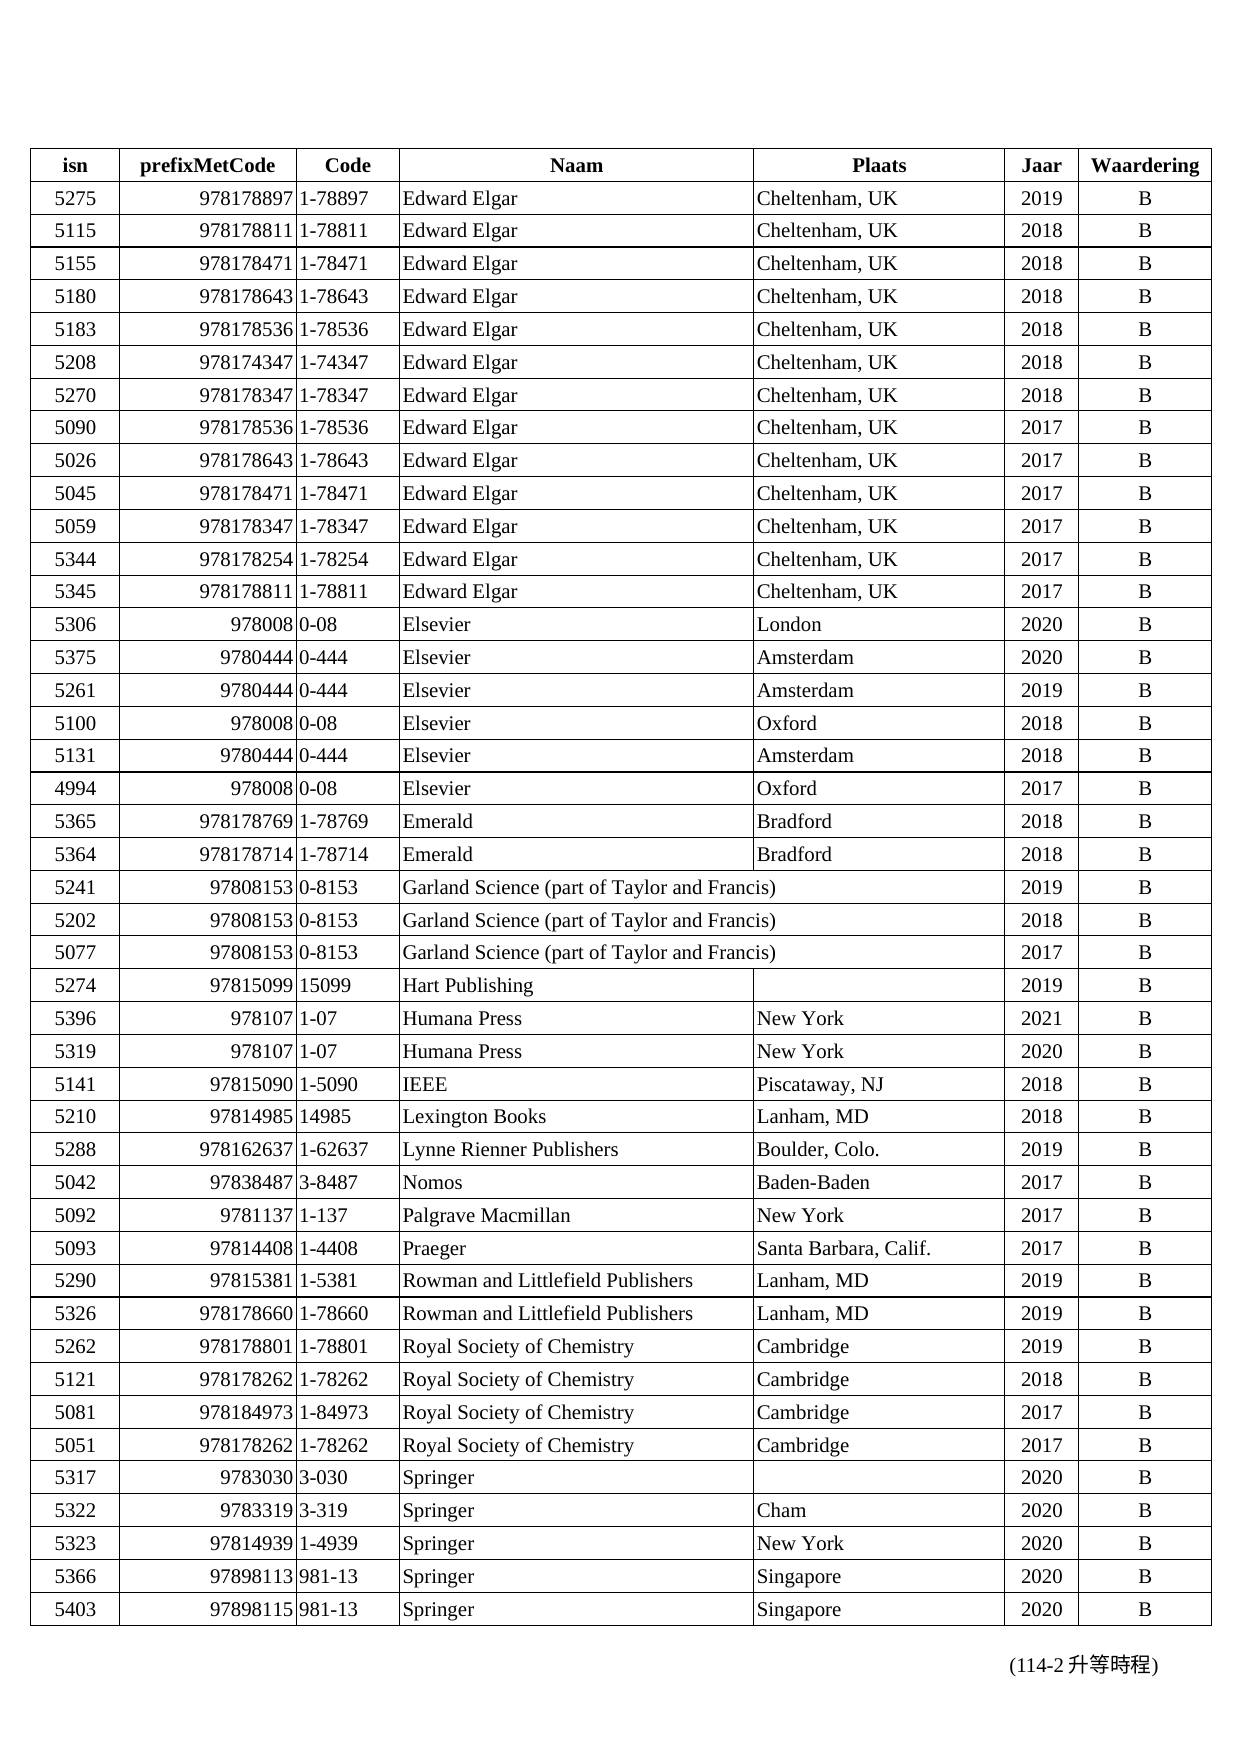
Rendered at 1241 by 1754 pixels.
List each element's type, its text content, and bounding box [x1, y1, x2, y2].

table_cell 5183 [31, 313, 119, 345]
table_cell 978008 [120, 707, 296, 738]
table_header Code [297, 149, 399, 181]
table_cell Elsevier [400, 740, 753, 771]
table_cell Lexington Books [400, 1101, 753, 1132]
table_cell Garland Science (part of Taylor and Francis) [400, 904, 1004, 935]
table_cell 2020 [1005, 608, 1078, 640]
table_cell 5155 [31, 248, 119, 279]
table_cell 97808153 [120, 936, 296, 968]
table_header Waardering [1079, 149, 1211, 181]
table_header Jaar [1005, 149, 1078, 181]
table_cell 0-444 [297, 641, 399, 673]
table_cell Cheltenham, UK [754, 248, 1004, 279]
table_cell 2017 [1005, 936, 1078, 968]
table_cell 2019 [1005, 1330, 1078, 1362]
table_cell New York [754, 1527, 1004, 1559]
table_cell 5365 [31, 805, 119, 837]
table_cell 1-62637 [297, 1133, 399, 1165]
table_cell 5262 [31, 1330, 119, 1362]
table_cell B [1079, 969, 1211, 1001]
table_cell 2019 [1005, 1133, 1078, 1165]
table_cell 97815381 [120, 1265, 296, 1296]
table_cell Edward Elgar [400, 346, 753, 378]
table_cell 5261 [31, 674, 119, 706]
table_cell 2018 [1005, 215, 1078, 246]
table_cell 5115 [31, 215, 119, 246]
table_cell 2018 [1005, 740, 1078, 771]
table_cell 5092 [31, 1199, 119, 1231]
table_cell B [1079, 1396, 1211, 1428]
table_cell 981-13 [297, 1593, 399, 1624]
table_cell B [1079, 1330, 1211, 1362]
table_cell 978178536 [120, 313, 296, 345]
table_cell Elsevier [400, 707, 753, 738]
table_cell Hart Publishing [400, 969, 753, 1001]
table_cell 5375 [31, 641, 119, 673]
table_cell Garland Science (part of Taylor and Francis) [400, 936, 1004, 968]
table_cell B [1079, 1199, 1211, 1231]
table_cell New York [754, 1002, 1004, 1034]
table_cell 1-5090 [297, 1068, 399, 1099]
table_cell 2017 [1005, 510, 1078, 542]
table_cell 0-8153 [297, 871, 399, 903]
table_cell 1-78347 [297, 510, 399, 542]
table_cell B [1079, 1527, 1211, 1559]
table_cell Edward Elgar [400, 313, 753, 345]
table_cell B [1079, 1560, 1211, 1592]
table_cell Piscataway, NJ [754, 1068, 1004, 1099]
table_cell Cheltenham, UK [754, 444, 1004, 476]
table_cell B [1079, 346, 1211, 378]
table_cell 5077 [31, 936, 119, 968]
table_cell 5403 [31, 1593, 119, 1624]
table_cell 5326 [31, 1298, 119, 1329]
table_cell Springer [400, 1527, 753, 1559]
table_cell Royal Society of Chemistry [400, 1363, 753, 1395]
table_cell New York [754, 1199, 1004, 1231]
table_cell 1-74347 [297, 346, 399, 378]
table_cell B [1079, 510, 1211, 542]
table_cell Nomos [400, 1166, 753, 1198]
table_cell 1-78471 [297, 248, 399, 279]
table_cell Bradford [754, 838, 1004, 870]
table_cell B [1079, 871, 1211, 903]
table_cell 0-08 [297, 608, 399, 640]
table_cell Edward Elgar [400, 182, 753, 213]
table_cell 5208 [31, 346, 119, 378]
table_cell 2018 [1005, 1068, 1078, 1099]
table_cell Boulder, Colo. [754, 1133, 1004, 1165]
table_cell Cheltenham, UK [754, 182, 1004, 213]
table_cell 5059 [31, 510, 119, 542]
table_cell Amsterdam [754, 674, 1004, 706]
table_cell 5274 [31, 969, 119, 1001]
table_cell 2017 [1005, 1166, 1078, 1198]
table_cell Oxford [754, 707, 1004, 738]
table_cell Baden-Baden [754, 1166, 1004, 1198]
table_cell 978008 [120, 608, 296, 640]
table_cell 5319 [31, 1035, 119, 1067]
table_cell 2020 [1005, 1560, 1078, 1592]
table_cell 978178347 [120, 510, 296, 542]
table_cell B [1079, 1002, 1211, 1034]
table_cell IEEE [400, 1068, 753, 1099]
table_cell 2021 [1005, 1002, 1078, 1034]
table_cell 9783319 [120, 1494, 296, 1526]
table_cell B [1079, 936, 1211, 968]
table_cell 5317 [31, 1461, 119, 1493]
table_cell Garland Science (part of Taylor and Francis) [400, 871, 1004, 903]
table_cell Royal Society of Chemistry [400, 1429, 753, 1460]
table_cell 15099 [297, 969, 399, 1001]
table_cell 978107 [120, 1035, 296, 1067]
table_cell B [1079, 608, 1211, 640]
table_cell 5141 [31, 1068, 119, 1099]
table_cell 0-444 [297, 674, 399, 706]
table_cell Lanham, MD [754, 1265, 1004, 1296]
table_cell 1-78347 [297, 379, 399, 410]
table_cell Edward Elgar [400, 215, 753, 246]
table_cell 0-08 [297, 707, 399, 738]
table_cell 2020 [1005, 1035, 1078, 1067]
table_cell B [1079, 1429, 1211, 1460]
table_cell Cambridge [754, 1330, 1004, 1362]
table_cell 0-8153 [297, 936, 399, 968]
table_cell 5323 [31, 1527, 119, 1559]
table_cell 5270 [31, 379, 119, 410]
table_cell 5131 [31, 740, 119, 771]
table_cell 1-4939 [297, 1527, 399, 1559]
table_cell 4994 [31, 773, 119, 804]
table_cell 978178347 [120, 379, 296, 410]
table_cell B [1079, 1166, 1211, 1198]
table_cell 2020 [1005, 1461, 1078, 1493]
table_cell 5045 [31, 477, 119, 509]
table_cell Royal Society of Chemistry [400, 1396, 753, 1428]
table_cell Cheltenham, UK [754, 280, 1004, 312]
table_cell 978178471 [120, 477, 296, 509]
table_cell 978178714 [120, 838, 296, 870]
table_cell 2017 [1005, 411, 1078, 443]
table_cell B [1079, 674, 1211, 706]
table_cell 1-78643 [297, 444, 399, 476]
table_cell New York [754, 1035, 1004, 1067]
table_cell 978178769 [120, 805, 296, 837]
table_cell 978178897 [120, 182, 296, 213]
table_cell B [1079, 1232, 1211, 1263]
table_cell 9780444 [120, 641, 296, 673]
table_cell Emerald [400, 805, 753, 837]
table_cell B [1079, 280, 1211, 312]
table_cell 97808153 [120, 904, 296, 935]
table_header Naam [400, 149, 753, 181]
table_cell 978174347 [120, 346, 296, 378]
table_cell 5093 [31, 1232, 119, 1263]
table_cell 5366 [31, 1560, 119, 1592]
table_cell Palgrave Macmillan [400, 1199, 753, 1231]
table_cell Springer [400, 1461, 753, 1493]
table_cell 2018 [1005, 379, 1078, 410]
table_cell 3-319 [297, 1494, 399, 1526]
table_cell 1-07 [297, 1035, 399, 1067]
table_cell 3-030 [297, 1461, 399, 1493]
table_cell 978178536 [120, 411, 296, 443]
table_cell 978178643 [120, 280, 296, 312]
table_cell 5396 [31, 1002, 119, 1034]
table_cell 1-78471 [297, 477, 399, 509]
table_cell 97815099 [120, 969, 296, 1001]
table_cell 978178811 [120, 576, 296, 607]
table_cell Edward Elgar [400, 411, 753, 443]
table_cell 5051 [31, 1429, 119, 1460]
table_cell B [1079, 1068, 1211, 1099]
table_cell 2020 [1005, 641, 1078, 673]
table_cell B [1079, 1298, 1211, 1329]
table_cell 9781137 [120, 1199, 296, 1231]
table_cell 2018 [1005, 805, 1078, 837]
table_cell 1-78714 [297, 838, 399, 870]
table_cell 978178262 [120, 1429, 296, 1460]
table_cell 978178254 [120, 543, 296, 574]
table_cell 5275 [31, 182, 119, 213]
table_cell Bradford [754, 805, 1004, 837]
table_cell B [1079, 1363, 1211, 1395]
table_cell 1-78536 [297, 411, 399, 443]
table_cell B [1079, 1101, 1211, 1132]
table_cell Edward Elgar [400, 543, 753, 574]
table_cell 978178801 [120, 1330, 296, 1362]
table_cell Edward Elgar [400, 379, 753, 410]
table_cell Cambridge [754, 1363, 1004, 1395]
table_cell Santa Barbara, Calif. [754, 1232, 1004, 1263]
table_cell Cheltenham, UK [754, 215, 1004, 246]
table_cell 2020 [1005, 1494, 1078, 1526]
table_cell 1-137 [297, 1199, 399, 1231]
table_cell 2017 [1005, 477, 1078, 509]
table_cell 2017 [1005, 1429, 1078, 1460]
table_cell 0-8153 [297, 904, 399, 935]
table_cell 5364 [31, 838, 119, 870]
table_cell 5180 [31, 280, 119, 312]
table_cell B [1079, 411, 1211, 443]
table_cell Rowman and Littlefield Publishers [400, 1298, 753, 1329]
table_cell 2018 [1005, 1363, 1078, 1395]
table_cell Amsterdam [754, 740, 1004, 771]
table_cell 5306 [31, 608, 119, 640]
table_cell London [754, 608, 1004, 640]
table_cell 97898115 [120, 1593, 296, 1624]
table_cell B [1079, 444, 1211, 476]
table_cell Amsterdam [754, 641, 1004, 673]
table_cell 5290 [31, 1265, 119, 1296]
table_cell 978184973 [120, 1396, 296, 1428]
table_cell 97814939 [120, 1527, 296, 1559]
table_cell Edward Elgar [400, 576, 753, 607]
table_cell Lanham, MD [754, 1101, 1004, 1132]
table_cell Praeger [400, 1232, 753, 1263]
table_cell 5202 [31, 904, 119, 935]
table_cell 2018 [1005, 707, 1078, 738]
table_cell B [1079, 1593, 1211, 1624]
table_cell 2017 [1005, 543, 1078, 574]
table_cell 2019 [1005, 969, 1078, 1001]
table_cell 97814408 [120, 1232, 296, 1263]
table_cell 2019 [1005, 674, 1078, 706]
table_cell B [1079, 838, 1211, 870]
table_cell Cheltenham, UK [754, 346, 1004, 378]
table_cell 2017 [1005, 576, 1078, 607]
table_cell Cheltenham, UK [754, 379, 1004, 410]
table_cell 9783030 [120, 1461, 296, 1493]
table_cell 5121 [31, 1363, 119, 1395]
table_cell 1-07 [297, 1002, 399, 1034]
table_cell Cheltenham, UK [754, 576, 1004, 607]
table_cell 1-78811 [297, 576, 399, 607]
table_cell Rowman and Littlefield Publishers [400, 1265, 753, 1296]
table_cell Edward Elgar [400, 280, 753, 312]
table_cell Cheltenham, UK [754, 313, 1004, 345]
table_cell 2020 [1005, 1527, 1078, 1559]
table_cell Royal Society of Chemistry [400, 1330, 753, 1362]
table_cell 5241 [31, 871, 119, 903]
table_cell Cheltenham, UK [754, 510, 1004, 542]
table_cell Cheltenham, UK [754, 411, 1004, 443]
table_cell Cheltenham, UK [754, 477, 1004, 509]
table_cell Elsevier [400, 773, 753, 804]
table_cell 2017 [1005, 1199, 1078, 1231]
table_cell 9780444 [120, 740, 296, 771]
table_cell 1-78262 [297, 1429, 399, 1460]
table_cell B [1079, 477, 1211, 509]
table_cell 978178471 [120, 248, 296, 279]
table_cell Edward Elgar [400, 510, 753, 542]
table_cell B [1079, 707, 1211, 738]
table_cell Edward Elgar [400, 477, 753, 509]
table_cell Edward Elgar [400, 444, 753, 476]
table_cell Elsevier [400, 641, 753, 673]
table_cell 2017 [1005, 1232, 1078, 1263]
table_cell 978178643 [120, 444, 296, 476]
table_cell Edward Elgar [400, 248, 753, 279]
table_cell 2019 [1005, 871, 1078, 903]
table_cell B [1079, 1133, 1211, 1165]
table_cell 5026 [31, 444, 119, 476]
table_cell 1-78811 [297, 215, 399, 246]
table_cell Elsevier [400, 674, 753, 706]
table_cell Emerald [400, 838, 753, 870]
table_cell 2019 [1005, 1265, 1078, 1296]
table_cell B [1079, 1461, 1211, 1493]
table_cell 2019 [1005, 1298, 1078, 1329]
table_cell Lanham, MD [754, 1298, 1004, 1329]
table_cell Oxford [754, 773, 1004, 804]
table_cell B [1079, 543, 1211, 574]
table_cell 5344 [31, 543, 119, 574]
table_cell Springer [400, 1494, 753, 1526]
table_cell B [1079, 576, 1211, 607]
table_cell B [1079, 215, 1211, 246]
table_cell 2017 [1005, 773, 1078, 804]
table_cell B [1079, 904, 1211, 935]
table_cell B [1079, 379, 1211, 410]
table_cell Lynne Rienner Publishers [400, 1133, 753, 1165]
table_cell 2018 [1005, 280, 1078, 312]
table_cell 1-78262 [297, 1363, 399, 1395]
table_cell 5081 [31, 1396, 119, 1428]
table_cell 0-08 [297, 773, 399, 804]
table_cell 1-78643 [297, 280, 399, 312]
table_cell 1-78254 [297, 543, 399, 574]
table_cell 97808153 [120, 871, 296, 903]
table_cell Cambridge [754, 1429, 1004, 1460]
table_cell 2018 [1005, 1101, 1078, 1132]
table_cell 5090 [31, 411, 119, 443]
table_cell B [1079, 1494, 1211, 1526]
table_cell 978008 [120, 773, 296, 804]
table_cell 2017 [1005, 444, 1078, 476]
table_cell B [1079, 1035, 1211, 1067]
table_cell 14985 [297, 1101, 399, 1132]
table_cell 2019 [1005, 182, 1078, 213]
table_cell [754, 969, 1004, 1001]
table_cell Elsevier [400, 608, 753, 640]
table_cell 2018 [1005, 904, 1078, 935]
table_cell [754, 1461, 1004, 1493]
table_cell Springer [400, 1593, 753, 1624]
table_cell 5210 [31, 1101, 119, 1132]
table_cell 978178811 [120, 215, 296, 246]
table_cell 1-84973 [297, 1396, 399, 1428]
table_cell Humana Press [400, 1002, 753, 1034]
table_cell 978162637 [120, 1133, 296, 1165]
table_cell 1-78660 [297, 1298, 399, 1329]
table_cell B [1079, 248, 1211, 279]
table_cell 97898113 [120, 1560, 296, 1592]
table_cell 1-78536 [297, 313, 399, 345]
table_cell 1-78897 [297, 182, 399, 213]
table_cell 9780444 [120, 674, 296, 706]
table_header isn [31, 149, 119, 181]
table_cell 5100 [31, 707, 119, 738]
table_cell Cheltenham, UK [754, 543, 1004, 574]
table_cell 1-78769 [297, 805, 399, 837]
table_cell 2018 [1005, 838, 1078, 870]
table_cell 5042 [31, 1166, 119, 1198]
table_cell 981-13 [297, 1560, 399, 1592]
table_cell Springer [400, 1560, 753, 1592]
table_cell 3-8487 [297, 1166, 399, 1198]
table_cell 5288 [31, 1133, 119, 1165]
table_cell 0-444 [297, 740, 399, 771]
table_cell 5322 [31, 1494, 119, 1526]
table_cell 2018 [1005, 248, 1078, 279]
table_cell 978178660 [120, 1298, 296, 1329]
table_cell 97838487 [120, 1166, 296, 1198]
table_cell Cambridge [754, 1396, 1004, 1428]
table_cell Singapore [754, 1593, 1004, 1624]
table_cell 1-5381 [297, 1265, 399, 1296]
table_cell B [1079, 740, 1211, 771]
table_header prefixMetCode [120, 149, 296, 181]
table_cell B [1079, 805, 1211, 837]
table_cell B [1079, 773, 1211, 804]
table_cell 97814985 [120, 1101, 296, 1132]
table_cell 978107 [120, 1002, 296, 1034]
table_cell Singapore [754, 1560, 1004, 1592]
table_cell Humana Press [400, 1035, 753, 1067]
table_cell B [1079, 1265, 1211, 1296]
table_cell 1-78801 [297, 1330, 399, 1362]
table_cell 2017 [1005, 1396, 1078, 1428]
table_cell 978178262 [120, 1363, 296, 1395]
table_header Plaats [754, 149, 1004, 181]
table_cell 2018 [1005, 313, 1078, 345]
table_cell 2020 [1005, 1593, 1078, 1624]
table_cell 97815090 [120, 1068, 296, 1099]
table_cell B [1079, 641, 1211, 673]
table_cell 1-4408 [297, 1232, 399, 1263]
table_cell B [1079, 182, 1211, 213]
table_cell 5345 [31, 576, 119, 607]
table_cell B [1079, 313, 1211, 345]
table_cell Cham [754, 1494, 1004, 1526]
table_cell 2018 [1005, 346, 1078, 378]
